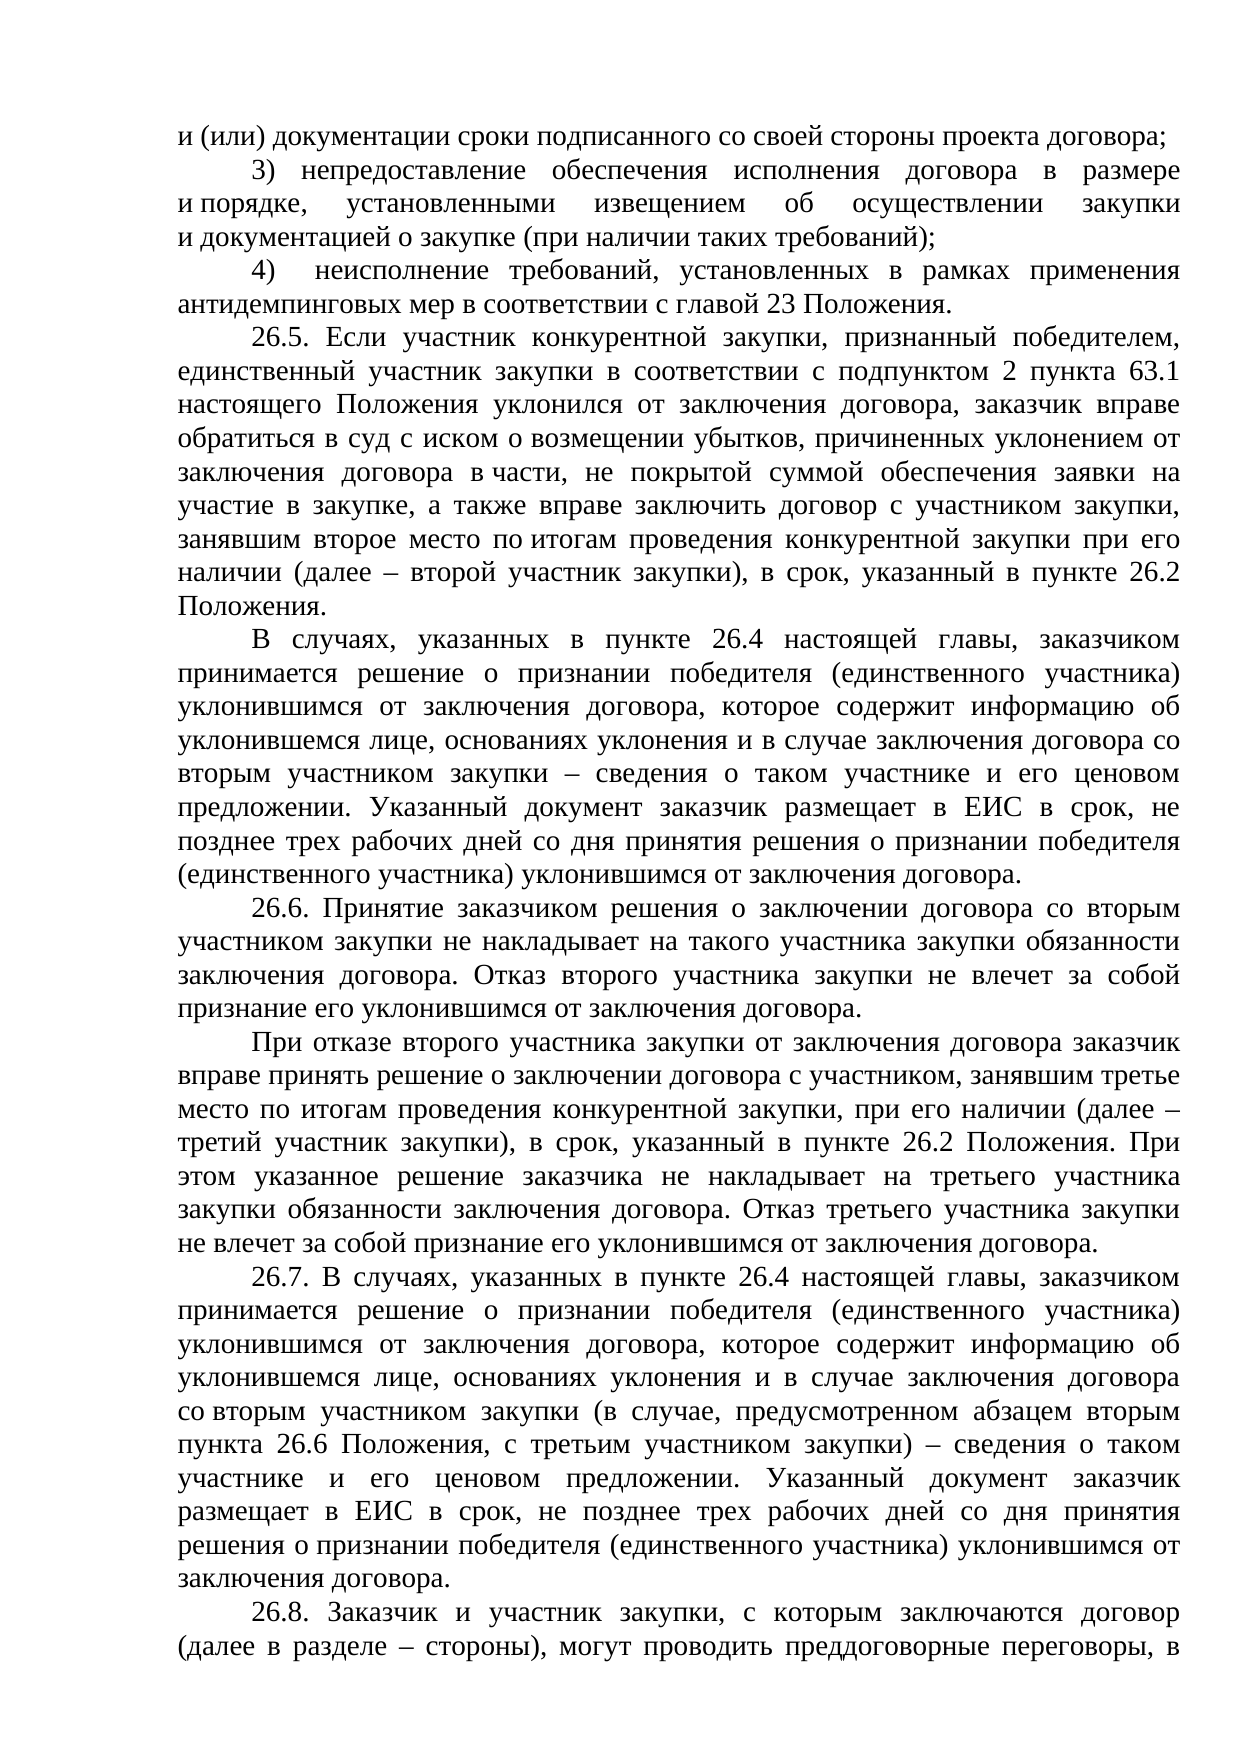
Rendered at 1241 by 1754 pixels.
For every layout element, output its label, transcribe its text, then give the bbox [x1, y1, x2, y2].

text 4) неисполнение требований, установленных в рамках применения антидемпинговых мер в соответствии с главой 23 Положения. [177, 252, 1181, 319]
text 26.7. В случаях, указанных в пункте 26.4 настоящей главы, заказчиком принимается решение о признании победителя (единственного участника) уклонившимся от заключения договора, которое содержит информацию об уклонившемся лице, основаниях уклонения и в случае заключения договора со вторым участником закупки (в случае, предусмотренном абзацем вторым пункта 26.6 Положения, с третьим участником закупки) – сведения о таком участнике и его ценовом предложении. Указанный документ заказчик размещает в ЕИС в срок, не позднее трех рабочих дней со дня принятия решения о признании победителя (единственного участника) уклонившимся от заключения договора. [177, 1259, 1181, 1594]
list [177, 1594, 1181, 1661]
text 26.5. Если участник конкурентной закупки, признанный победителем, единственный участник закупки в соответствии с подпунктом 2 пункта 63.1 настоящего Положения уклонился от заключения договора, заказчик вправе обратиться в суд с иском о возмещении убытков, причиненных уклонением от заключения договора в части, не покрытой суммой обеспечения заявки на участие в закупке, а также вправе заключить договор с участником закупки, занявшим второе место по итогам проведения конкурентной закупки при его наличии (далее – второй участник закупки), в срок, указанный в пункте 26.2 Положения. [177, 319, 1181, 621]
text 3) непредоставление обеспечения исполнения договора в размере и порядке, установленными извещением об осуществлении закупки и документацией о закупке (при наличии таких требований); [177, 152, 1181, 252]
list 26.6. Принятие заказчиком решения о заключении договора со вторым участником закупки не накладывает на такого участника закупки обязанности заключения договора. Отказ второго участника закупки не влечет за собой признание его уклонившимся от заключения договора. [177, 890, 1181, 1024]
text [177, 118, 1181, 152]
text В случаях, указанных в пункте 26.4 настоящей главы, заказчиком принимается решение о признании победителя (единственного участника) уклонившимся от заключения договора, которое содержит информацию об уклонившемся лице, основаниях уклонения и в случае заключения договора со вторым участником закупки – сведения о таком участнике и его ценовом предложении. Указанный документ заказчик размещает в ЕИС в срок, не позднее трех рабочих дней со дня принятия решения о признании победителя (единственного участника) уклонившимся от заключения договора. [177, 621, 1181, 890]
text При отказе второго участника закупки от заключения договора заказчик вправе принять решение о заключении договора с участником, занявшим третье место по итогам проведения конкурентной закупки, при его наличии (далее – третий участник закупки), в срок, указанный в пункте 26.2 Положения. При этом указанное решение заказчика не накладывает на третьего участника закупки обязанности заключения договора. Отказ третьего участника закупки не влечет за собой признание его уклонившимся от заключения договора. [177, 1024, 1181, 1259]
